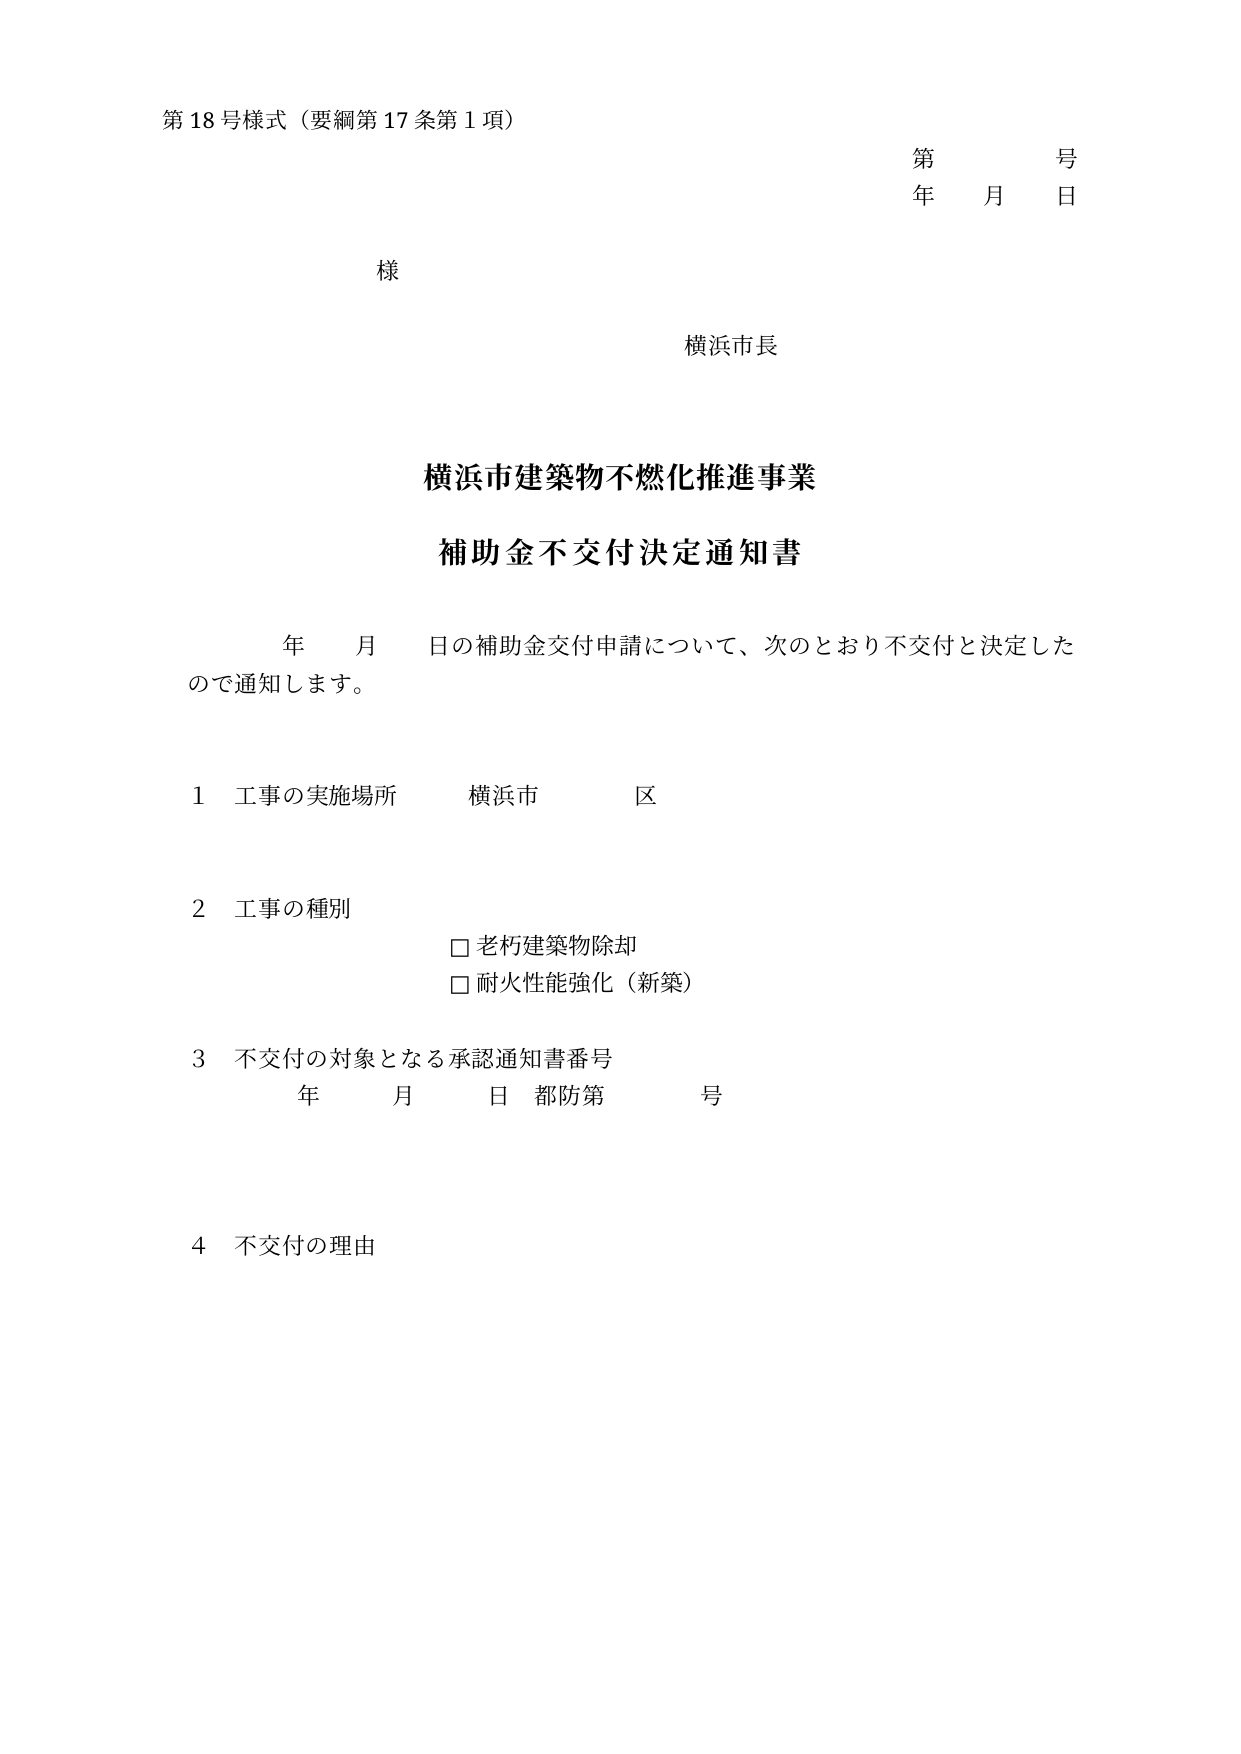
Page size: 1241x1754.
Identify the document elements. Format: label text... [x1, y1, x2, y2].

text 第18号様式（要綱第17条第１項） [162, 101, 1078, 138]
text 年 月 日 都防第 号 [162, 1076, 1078, 1113]
text 補助金不交付決定通知書 [162, 513, 1078, 588]
text １ 工事の実施場所 横浜市 区 [162, 776, 1078, 813]
text 年 月 日の補助金交付申請について、次のとおり不交付と決定したので通知します。 [162, 626, 1078, 701]
text 年 月 日 [162, 176, 1078, 213]
text ２ 工事の種別 [162, 888, 1078, 926]
text 第 号 [162, 138, 1078, 176]
text ３ 不交付の対象となる承認通知書番号 [162, 1038, 1078, 1076]
text 横浜市建築物不燃化推進事業 [162, 438, 1078, 513]
text □ 老朽建築物除却 [162, 926, 1078, 963]
text □ 耐火性能強化（新築） [162, 963, 1078, 1001]
text ４ 不交付の理由 [162, 1226, 1078, 1263]
text 横浜市長 [162, 326, 1078, 363]
text 様 [162, 251, 1078, 288]
